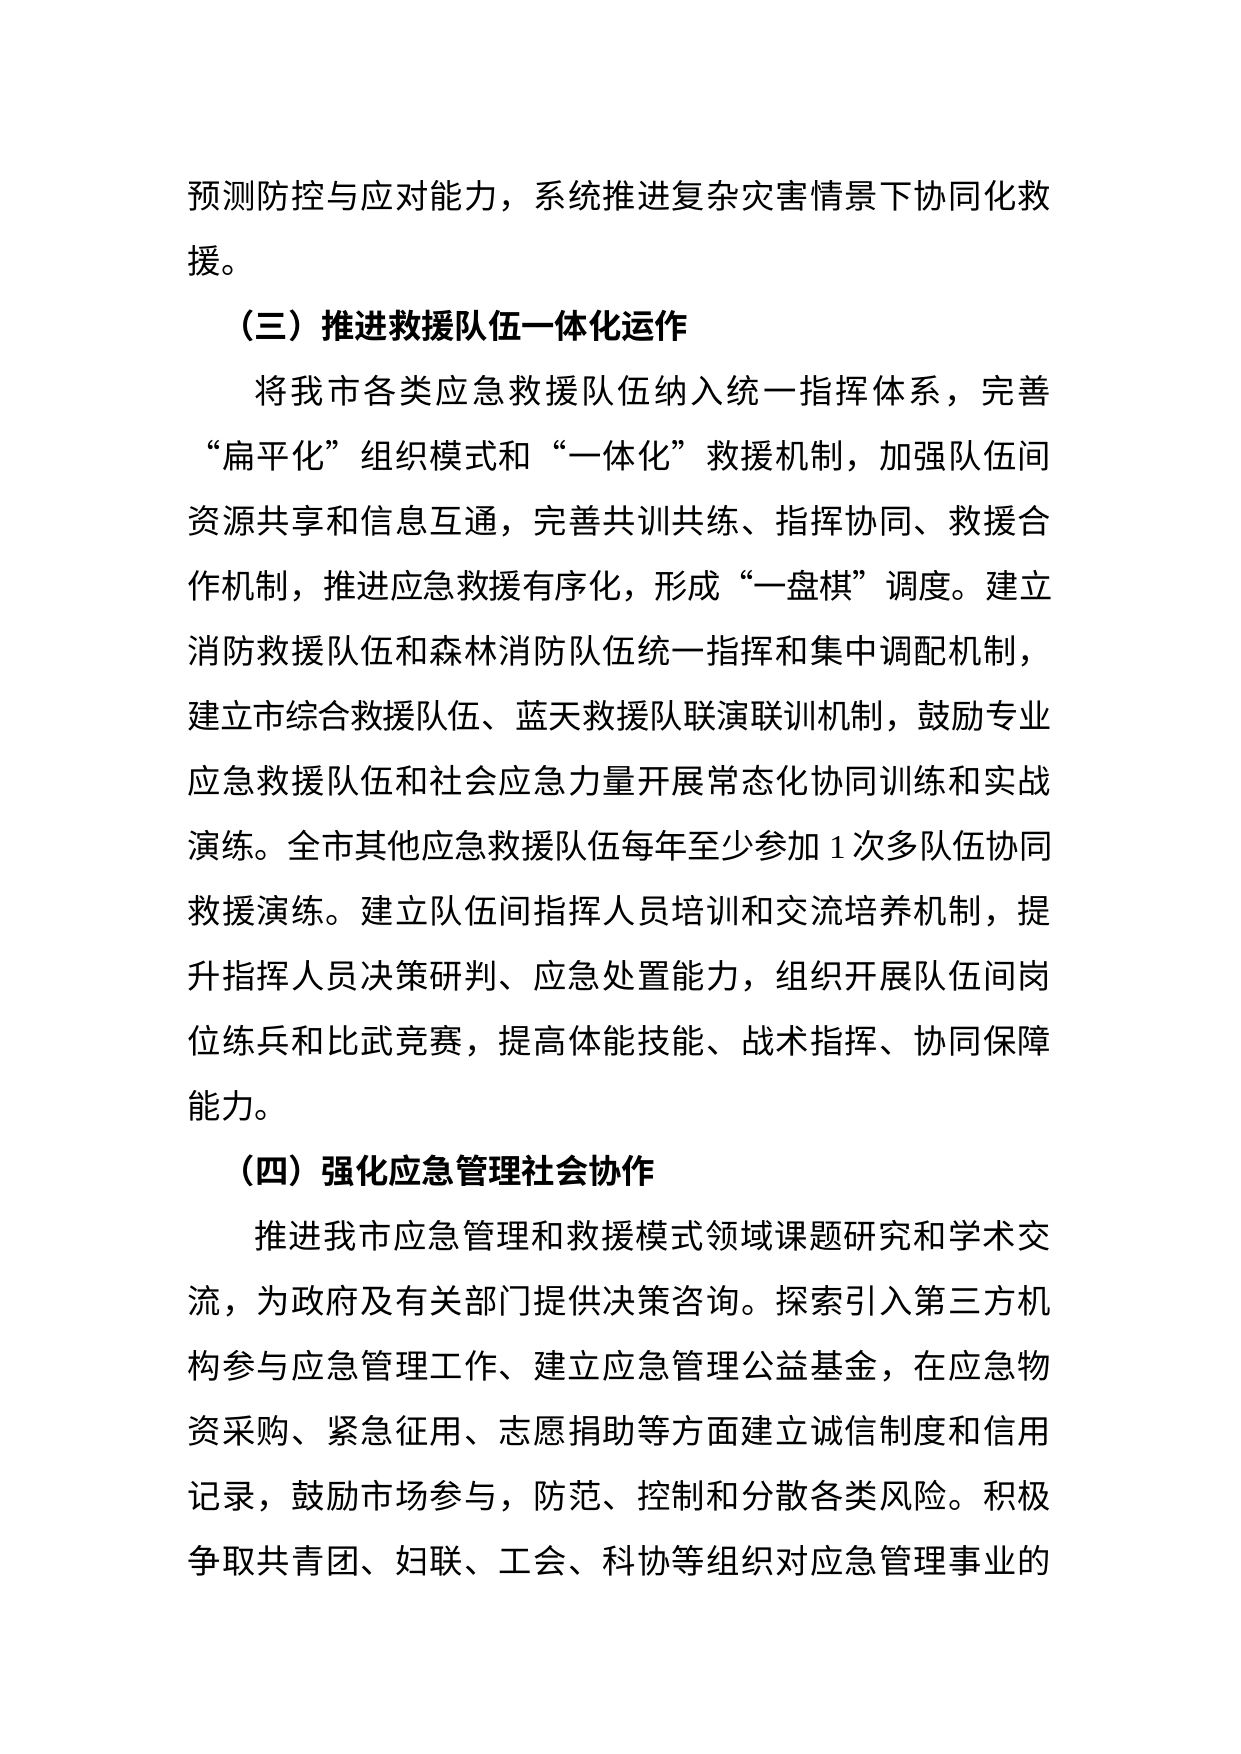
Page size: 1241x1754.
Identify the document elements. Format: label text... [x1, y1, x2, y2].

text 将我市各类应急救援队伍纳入统一指挥体系，完善“扁平化”组织模式和“一体化”救援机制，加强队伍间资源共享和信息互通，完善共训共练、指挥协同、救援合作机制，推进应急救援有序化，形成“一盘棋”调度。建立消防救援队伍和森林消防队伍统一指挥和集中调配机制，建立市综合救援队伍、蓝天救援队联演联训机制，鼓励专业应急救援队伍和社会应急力量开展常态化协同训练和实战演练。全市其他应急救援队伍每年至少参加1次多队伍协同救援演练。建立队伍间指挥人员培训和交流培养机制，提升指挥人员决策研判、应急处置能力，组织开展队伍间岗位练兵和比武竞赛，提高体能技能、战术指挥、协同保障能力。 [187, 357, 1053, 1137]
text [187, 1202, 1053, 1592]
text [187, 162, 1053, 292]
subtitle （三）推进救援队伍一体化运作 [187, 292, 1053, 357]
subtitle （四）强化应急管理社会协作 [187, 1137, 1053, 1202]
